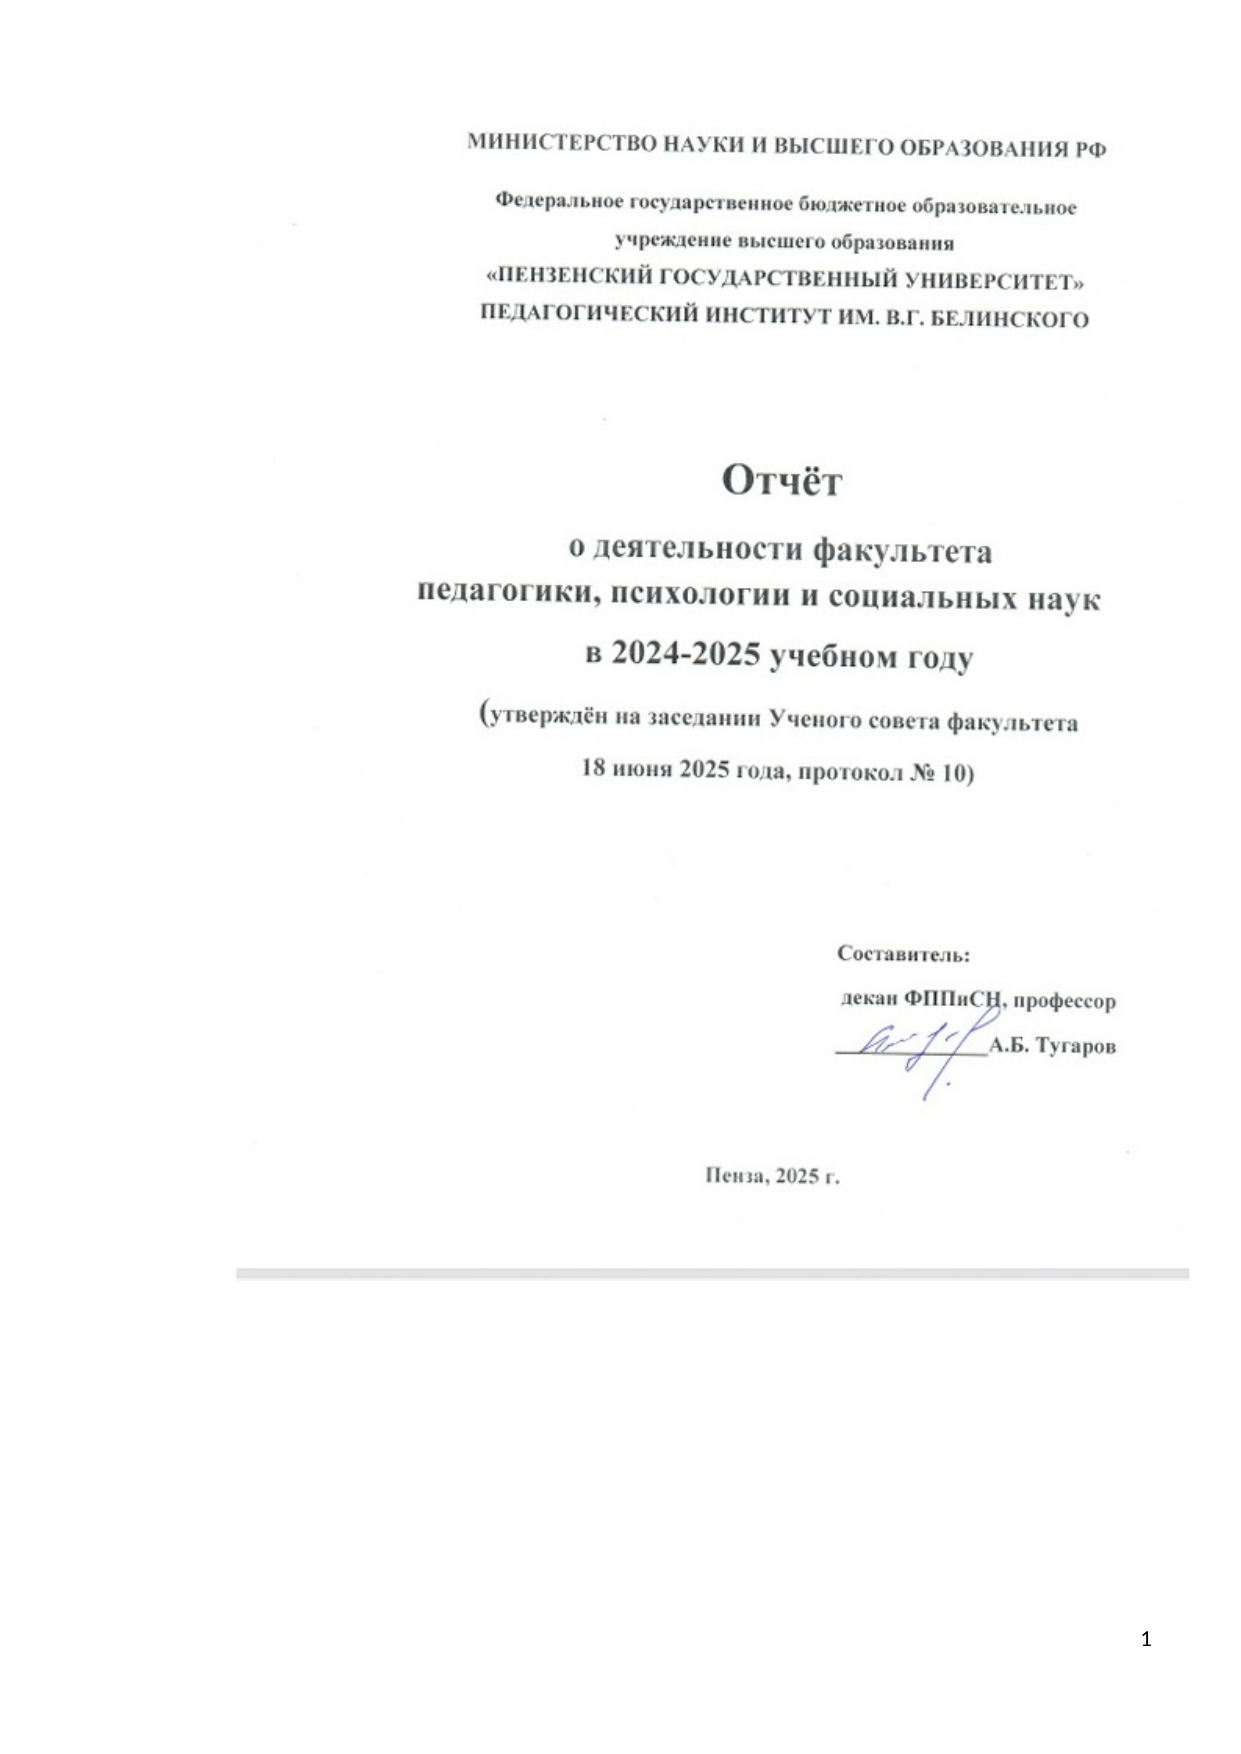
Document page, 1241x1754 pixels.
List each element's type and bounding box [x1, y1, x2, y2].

picture [236, 118, 1190, 1281]
